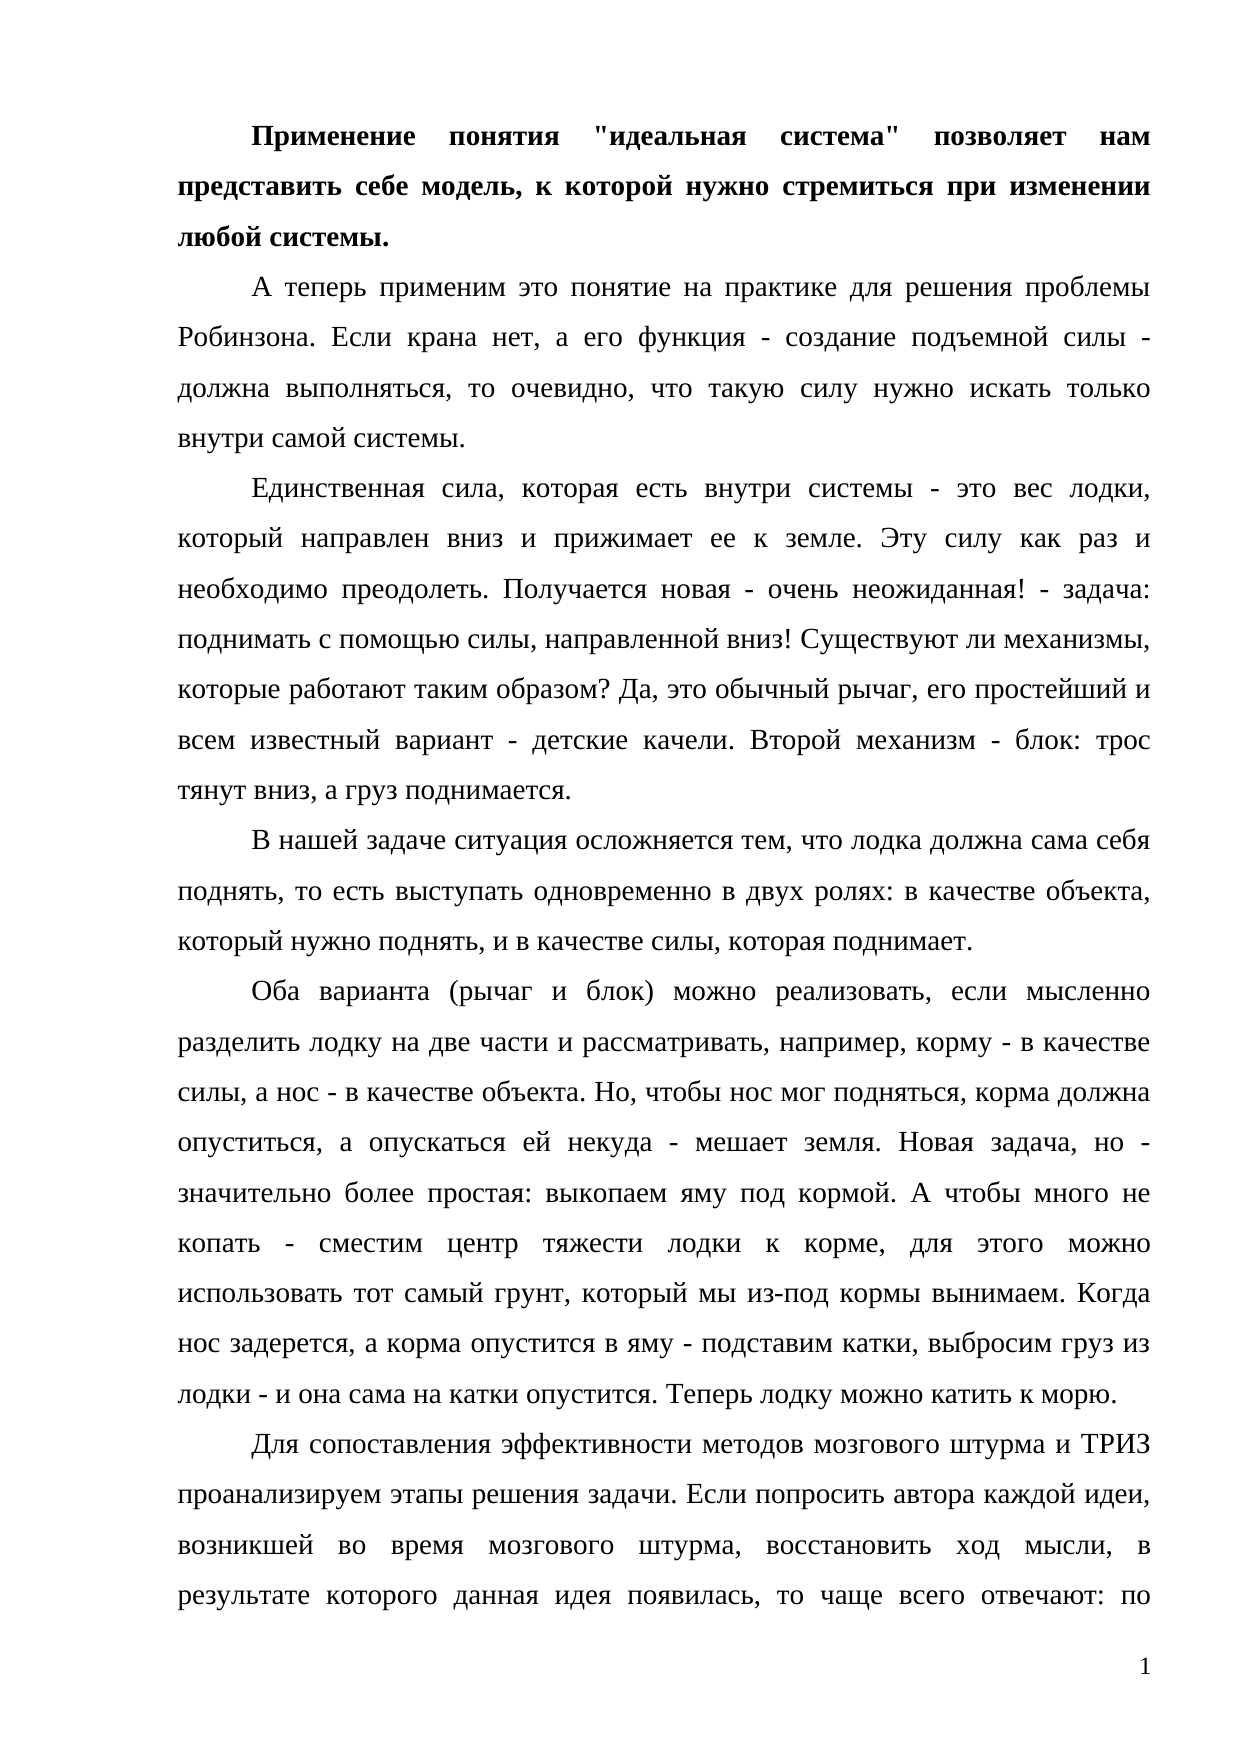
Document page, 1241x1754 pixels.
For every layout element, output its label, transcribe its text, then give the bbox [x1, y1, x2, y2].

text Оба варианта (рычаг и блок) можно реализовать, если мысленно разделить лодку на две части и рассматривать, например, корму - в качестве силы, а нос - в качестве объекта. Но, чтобы нос мог подняться, корма должна опуститься, а опускаться ей некуда - мешает земля. Новая задача, но - значительно более простая: выкопаем яму под кормой. А чтобы много не копать - сместим центр тяжести лодки к корме, для этого можно использовать тот самый грунт, который мы из-под кормы вынимаем. Когда нос задерется, а корма опустится в яму - подставим катки, выбросим груз из лодки - и она сама на катки опустится. Теперь лодку можно катить к морю. [177, 973, 1152, 1409]
text А теперь применим это понятие на практике для решения проблемы Робинзона. Если крана нет, а его функция - создание подъемной силы - должна выполняться, то очевидно, что такую силу нужно искать только внутри самой системы. [177, 269, 1152, 453]
text В нашей задаче ситуация осложняется тем, что лодка должна сама себя поднять, то есть выступать одновременно в двух ролях: в качестве объекта, который нужно поднять, и в качестве силы, которая поднимает. [177, 822, 1152, 957]
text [177, 1426, 1152, 1611]
text Применение понятия "идеальная система" позволяет нам представить себе модель, к которой нужно стремиться при изменении любой системы. [177, 118, 1152, 252]
text Единственная сила, которая есть внутри системы - это вес лодки, который направлен вниз и прижимает ее к земле. Эту силу как раз и необходимо преодолеть. Получается новая - очень неожиданная! - задача: поднимать с помощью силы, направленной вниз! Существуют ли механизмы, которые работают таким образом? Да, это обычный рычаг, его простейший и всем известный вариант - детские качели. Второй механизм - блок: трос тянут вниз, а груз поднимается. [177, 470, 1152, 806]
